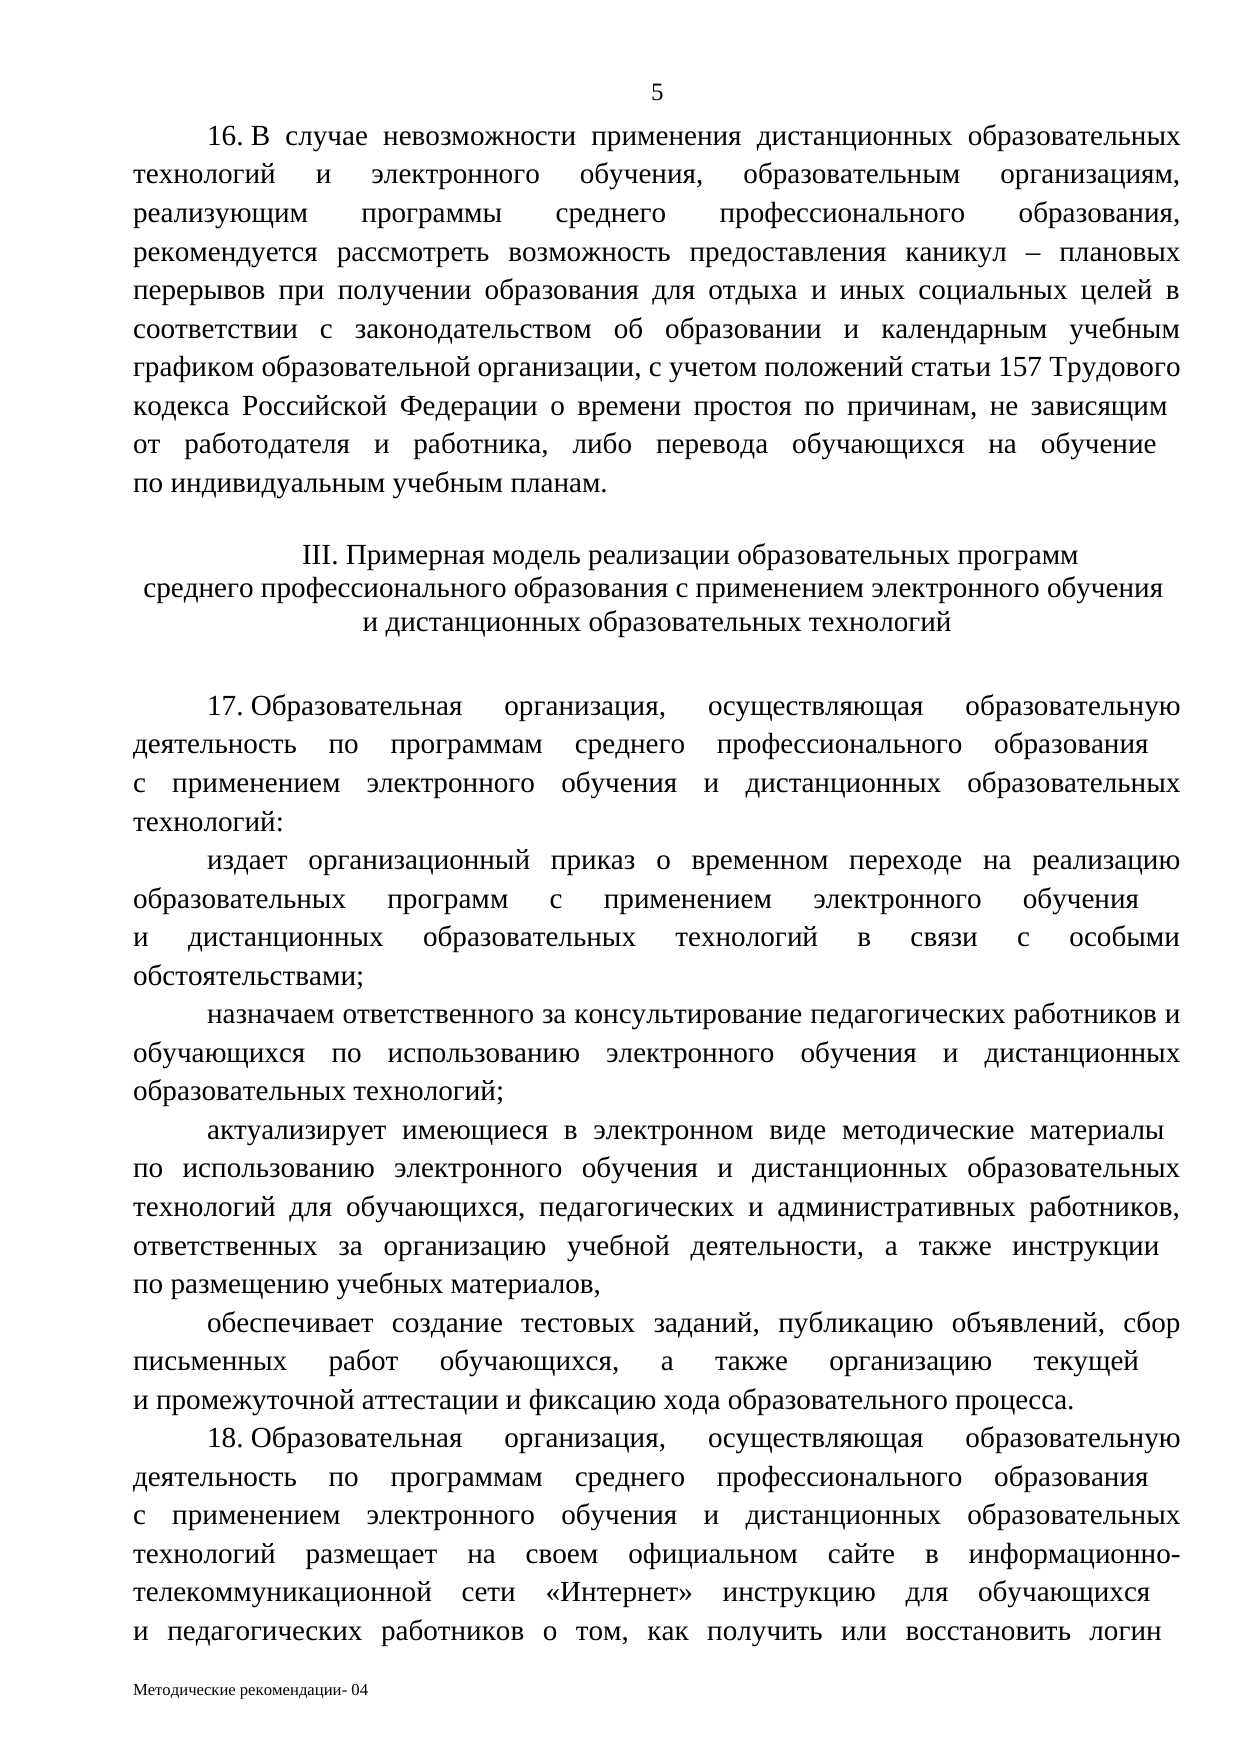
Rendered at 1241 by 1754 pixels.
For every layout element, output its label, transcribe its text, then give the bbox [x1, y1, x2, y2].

text назначаем ответственного за консультирование педагогических работников и обучающихся по использованию электронного обучения и дистанционных образовательных технологий; [133, 996, 1181, 1107]
text издает организационный приказ о временном переходе на реализацию образовательных программ с применением электронного обучения и дистанционных образовательных технологий в связи с особыми обстоятельствами; [133, 842, 1181, 991]
text 17. Образовательная организация, осуществляющая образовательную деятельность по программам среднего профессионального образования с применением электронного обучения и дистанционных образовательных технологий: [133, 688, 1181, 837]
text 16. В случае невозможности применения дистанционных образовательных технологий и электронного обучения, образовательным организациям, реализующим программы среднего профессионального образования, рекомендуется рассмотреть возможность предоставления каникул – плановых перерывов при получении образования для отдыха и иных социальных целей в соответствии с законодательством об образовании и календарным учебным графиком образовательной организации, с учетом положений статьи 157 Трудового кодекса Российской Федерации о времени простоя по причинам, не зависящим от работодателя и работника, либо перевода обучающихся на обучение по индивидуальным учебным планам. [133, 118, 1181, 498]
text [133, 1420, 1181, 1647]
text обеспечивает создание тестовых заданий, публикацию объявлений, сбор письменных работ обучающихся, а также организацию текущей и промежуточной аттестации и фиксацию хода образовательного процесса. [133, 1305, 1181, 1415]
text III. Примерная модель реализации образовательных программ среднего профессионального образования с применением электронного обучения и дистанционных образовательных технологий [133, 537, 1181, 638]
text актуализирует имеющиеся в электронном виде методические материалы по использованию электронного обучения и дистанционных образовательных технологий для обучающихся, педагогических и административных работников, ответственных за организацию учебной деятельности, а также инструкции по размещению учебных материалов, [133, 1112, 1181, 1300]
